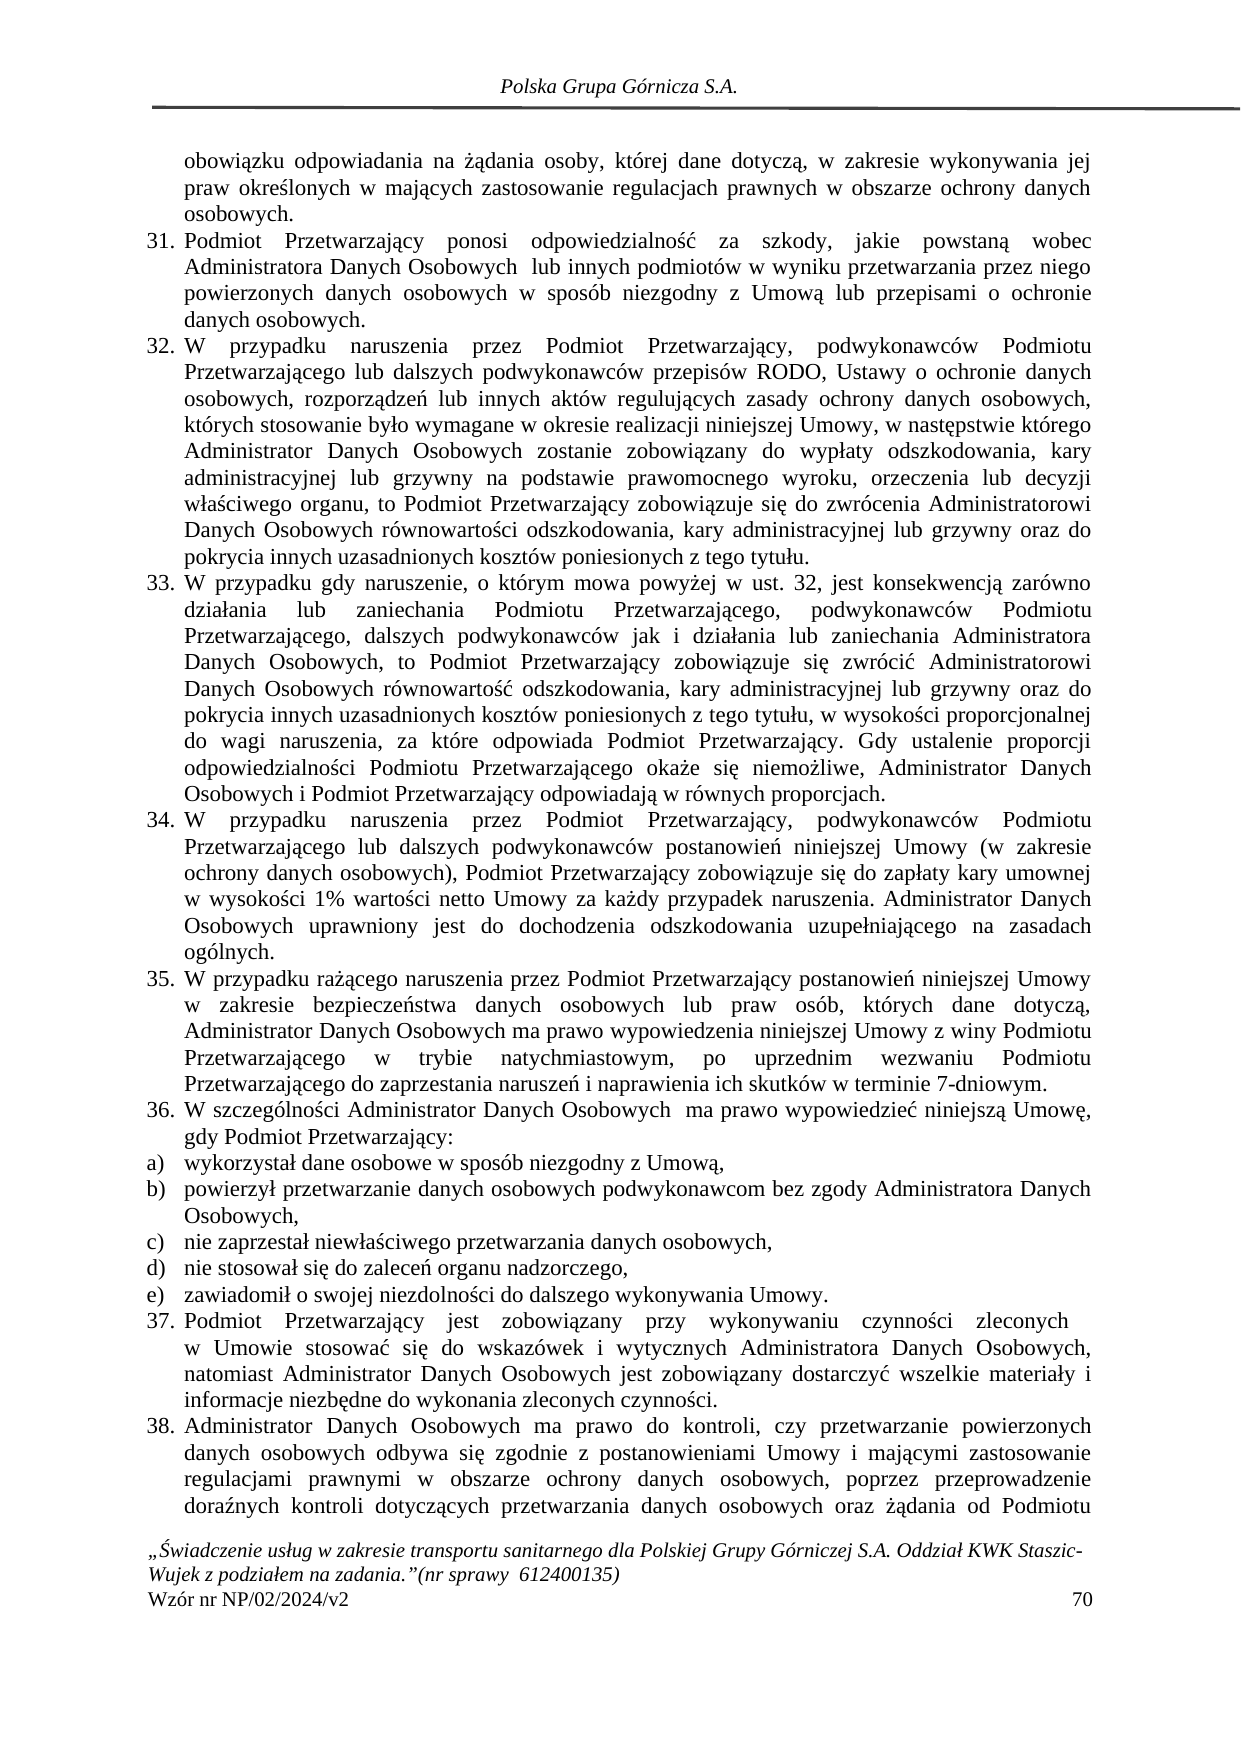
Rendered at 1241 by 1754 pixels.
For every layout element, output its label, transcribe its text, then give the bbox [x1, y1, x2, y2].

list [146, 1413, 1093, 1518]
list W przypadku naruszenia przez Podmiot Przetwarzający, podwykonawców Podmiotu Przetwarzającego lub dalszych podwykonawców postanowień niniejszej Umowy (w zakresie ochrony danych osobowych), Podmiot Przetwarzający zobowiązuje się do zapłaty kary umownej w wysokości 1% wartości netto Umowy za każdy przypadek naruszenia. Administrator Danych Osobowych uprawniony jest do dochodzenia odszkodowania uzupełniającego na zasadach ogólnych. [146, 806, 1093, 964]
list nie zaprzestał niewłaściwego przetwarzania danych osobowych, [146, 1228, 1093, 1254]
list nie stosował się do zaleceń organu nadzorczego, [146, 1254, 1093, 1281]
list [146, 148, 1093, 227]
list W przypadku gdy naruszenie, o którym mowa powyżej w ust. 32, jest konsekwencją zarówno działania lub zaniechania Podmiotu Przetwarzającego, podwykonawców Podmiotu Przetwarzającego, dalszych podwykonawców jak i działania lub zaniechania Administratora Danych Osobowych, to Podmiot Przetwarzający zobowiązuje się zwrócić Administratorowi Danych Osobowych równowartość odszkodowania, kary administracyjnej lub grzywny oraz do pokrycia innych uzasadnionych kosztów poniesionych z tego tytułu, w wysokości proporcjonalnej do wagi naruszenia, za które odpowiada Podmiot Przetwarzający. Gdy ustalenie proporcji odpowiedzialności Podmiotu Przetwarzającego okaże się niemożliwe, Administrator Danych Osobowych i Podmiot Przetwarzający odpowiadają w równych proporcjach. [146, 569, 1093, 806]
list W przypadku naruszenia przez Podmiot Przetwarzający, podwykonawców Podmiotu Przetwarzającego lub dalszych podwykonawców przepisów RODO, Ustawy o ochronie danych osobowych, rozporządzeń lub innych aktów regulujących zasady ochrony danych osobowych, których stosowanie było wymagane w okresie realizacji niniejszej Umowy, w następstwie którego Administrator Danych Osobowych zostanie zobowiązany do wypłaty odszkodowania, kary administracyjnej lub grzywny na podstawie prawomocnego wyroku, orzeczenia lub decyzji właściwego organu, to Podmiot Przetwarzający zobowiązuje się do zwrócenia Administratorowi Danych Osobowych równowartości odszkodowania, kary administracyjnej lub grzywny oraz do pokrycia innych uzasadnionych kosztów poniesionych z tego tytułu. [146, 332, 1093, 569]
list powierzył przetwarzanie danych osobowych podwykonawcom bez zgody Administratora Danych Osobowych, [146, 1175, 1093, 1228]
list W szczególności Administrator Danych Osobowych ma prawo wypowiedzieć niniejszą Umowę, gdy Podmiot Przetwarzający: [146, 1096, 1093, 1149]
list W przypadku rażącego naruszenia przez Podmiot Przetwarzający postanowień niniejszej Umowy w zakresie bezpieczeństwa danych osobowych lub praw osób, których dane dotyczą, Administrator Danych Osobowych ma prawo wypowiedzenia niniejszej Umowy z winy Podmiotu Przetwarzającego w trybie natychmiastowym, po uprzednim wezwaniu Podmiotu Przetwarzającego do zaprzestania naruszeń i naprawienia ich skutków w terminie 7-dniowym. [146, 964, 1093, 1096]
list Podmiot Przetwarzający jest zobowiązany przy wykonywaniu czynności zleconych w Umowie stosować się do wskazówek i wytycznych Administratora Danych Osobowych, natomiast Administrator Danych Osobowych jest zobowiązany dostarczyć wszelkie materiały i informacje niezbędne do wykonania zleconych czynności. [146, 1307, 1093, 1413]
list Podmiot Przetwarzający ponosi odpowiedzialność za szkody, jakie powstaną wobec Administratora Danych Osobowych lub innych podmiotów w wyniku przetwarzania przez niego powierzonych danych osobowych w sposób niezgodny z Umową lub przepisami o ochronie danych osobowych. [146, 227, 1093, 332]
list zawiadomił o swojej niezdolności do dalszego wykonywania Umowy. [146, 1281, 1093, 1307]
list wykorzystał dane osobowe w sposób niezgodny z Umową, [146, 1149, 1093, 1175]
